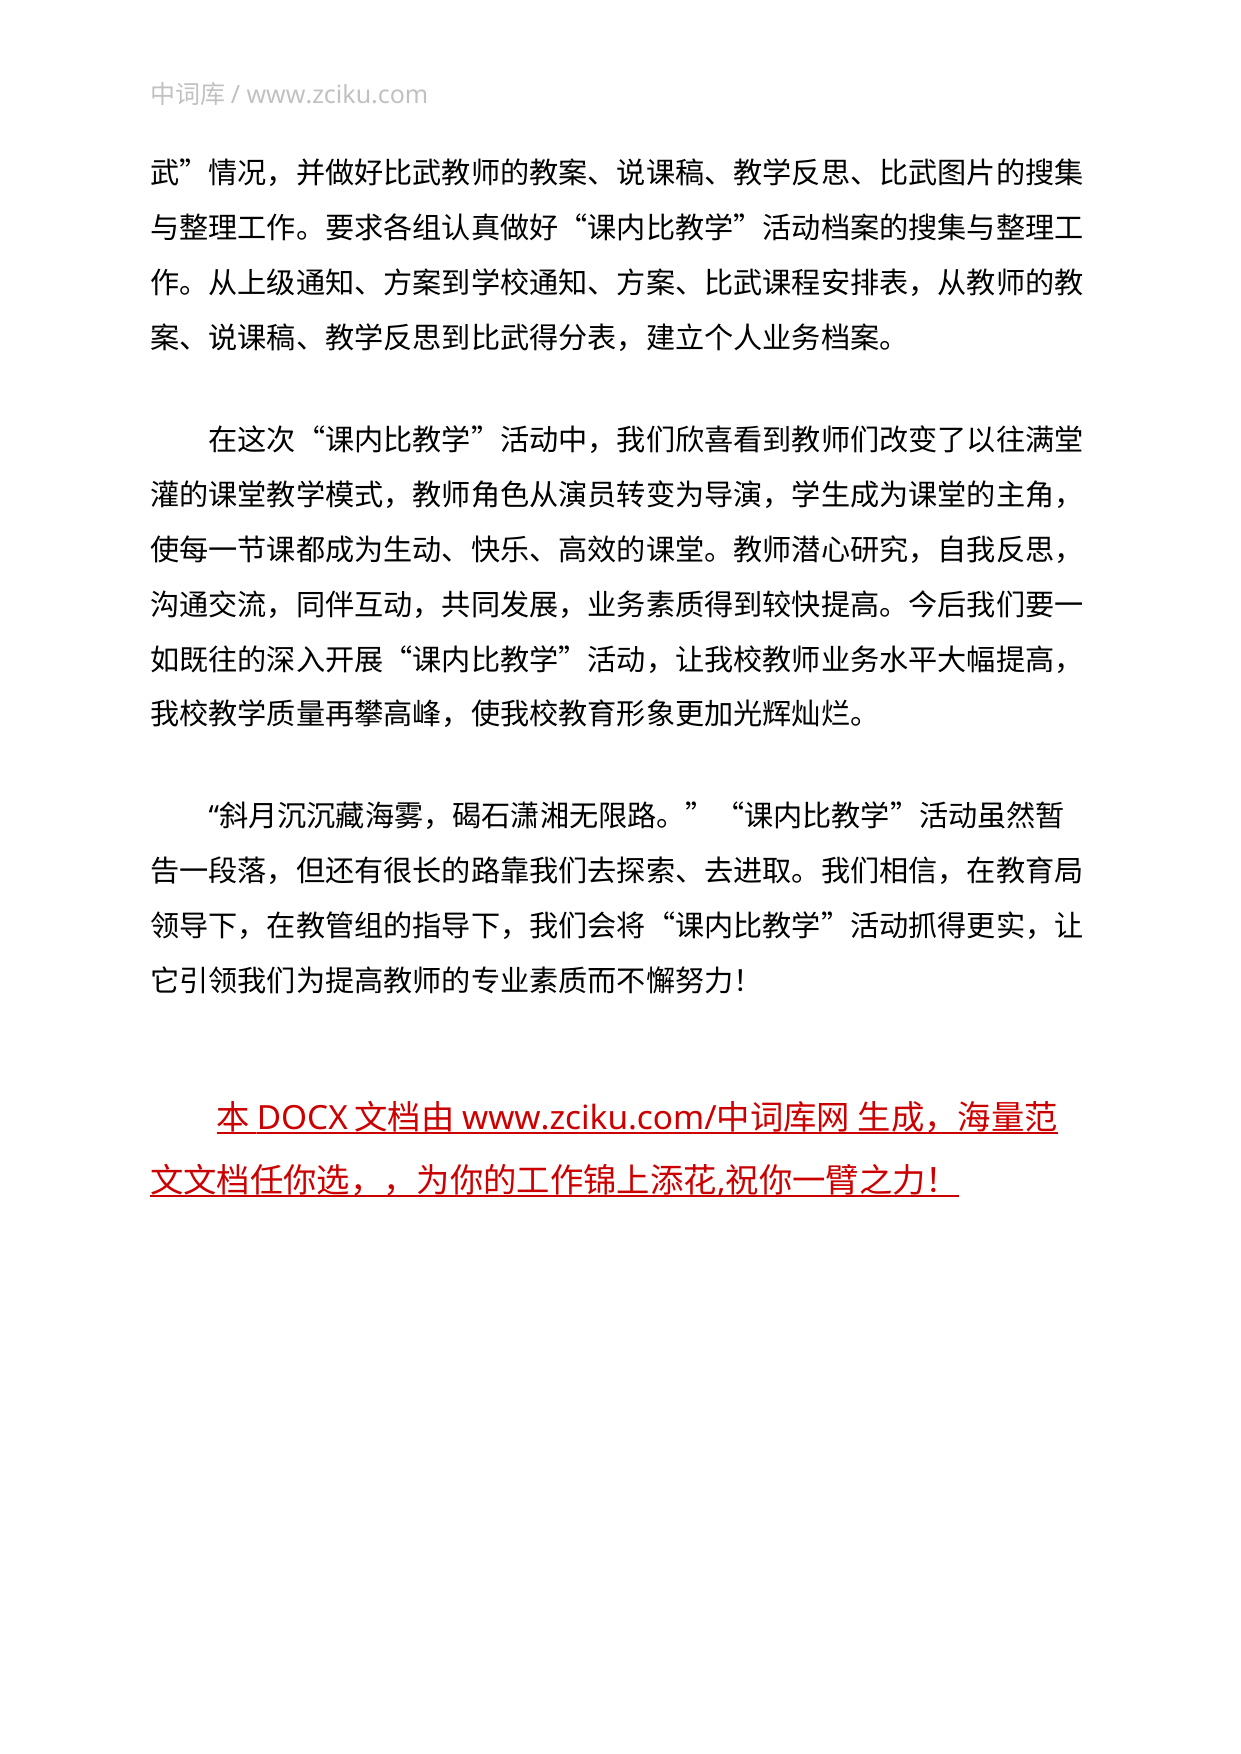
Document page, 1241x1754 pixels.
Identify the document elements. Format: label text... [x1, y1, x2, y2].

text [150, 150, 1090, 357]
text “斜月沉沉藏海雾，碣石潇湘无限路。”“课内比教学”活动虽然暂告一段落，但还有很长的路靠我们去探索、去进取。我们相信，在教育局领导下，在教管组的指导下，我们会将“课内比教学”活动抓得更实，让它引领我们为提高教师的专业素质而不懈努力！ [150, 793, 1090, 1000]
text 本DOCX文档由 www.zciku.com/中词库网 生成，海量范文文档任你选，，为你的工作锦上添花,祝你一臂之力！ [150, 1091, 1090, 1202]
text 在这次“课内比教学”活动中，我们欣喜看到教师们改变了以往满堂灌的课堂教学模式，教师角色从演员转变为导演，学生成为课堂的主角，使每一节课都成为生动、快乐、高效的课堂。教师潜心研究，自我反思，沟通交流，同伴互动，共同发展，业务素质得到较快提高。今后我们要一如既往的深入开展“课内比教学”活动，让我校教师业务水平大幅提高，我校教学质量再攀高峰，使我校教育形象更加光辉灿烂。 [150, 416, 1090, 733]
